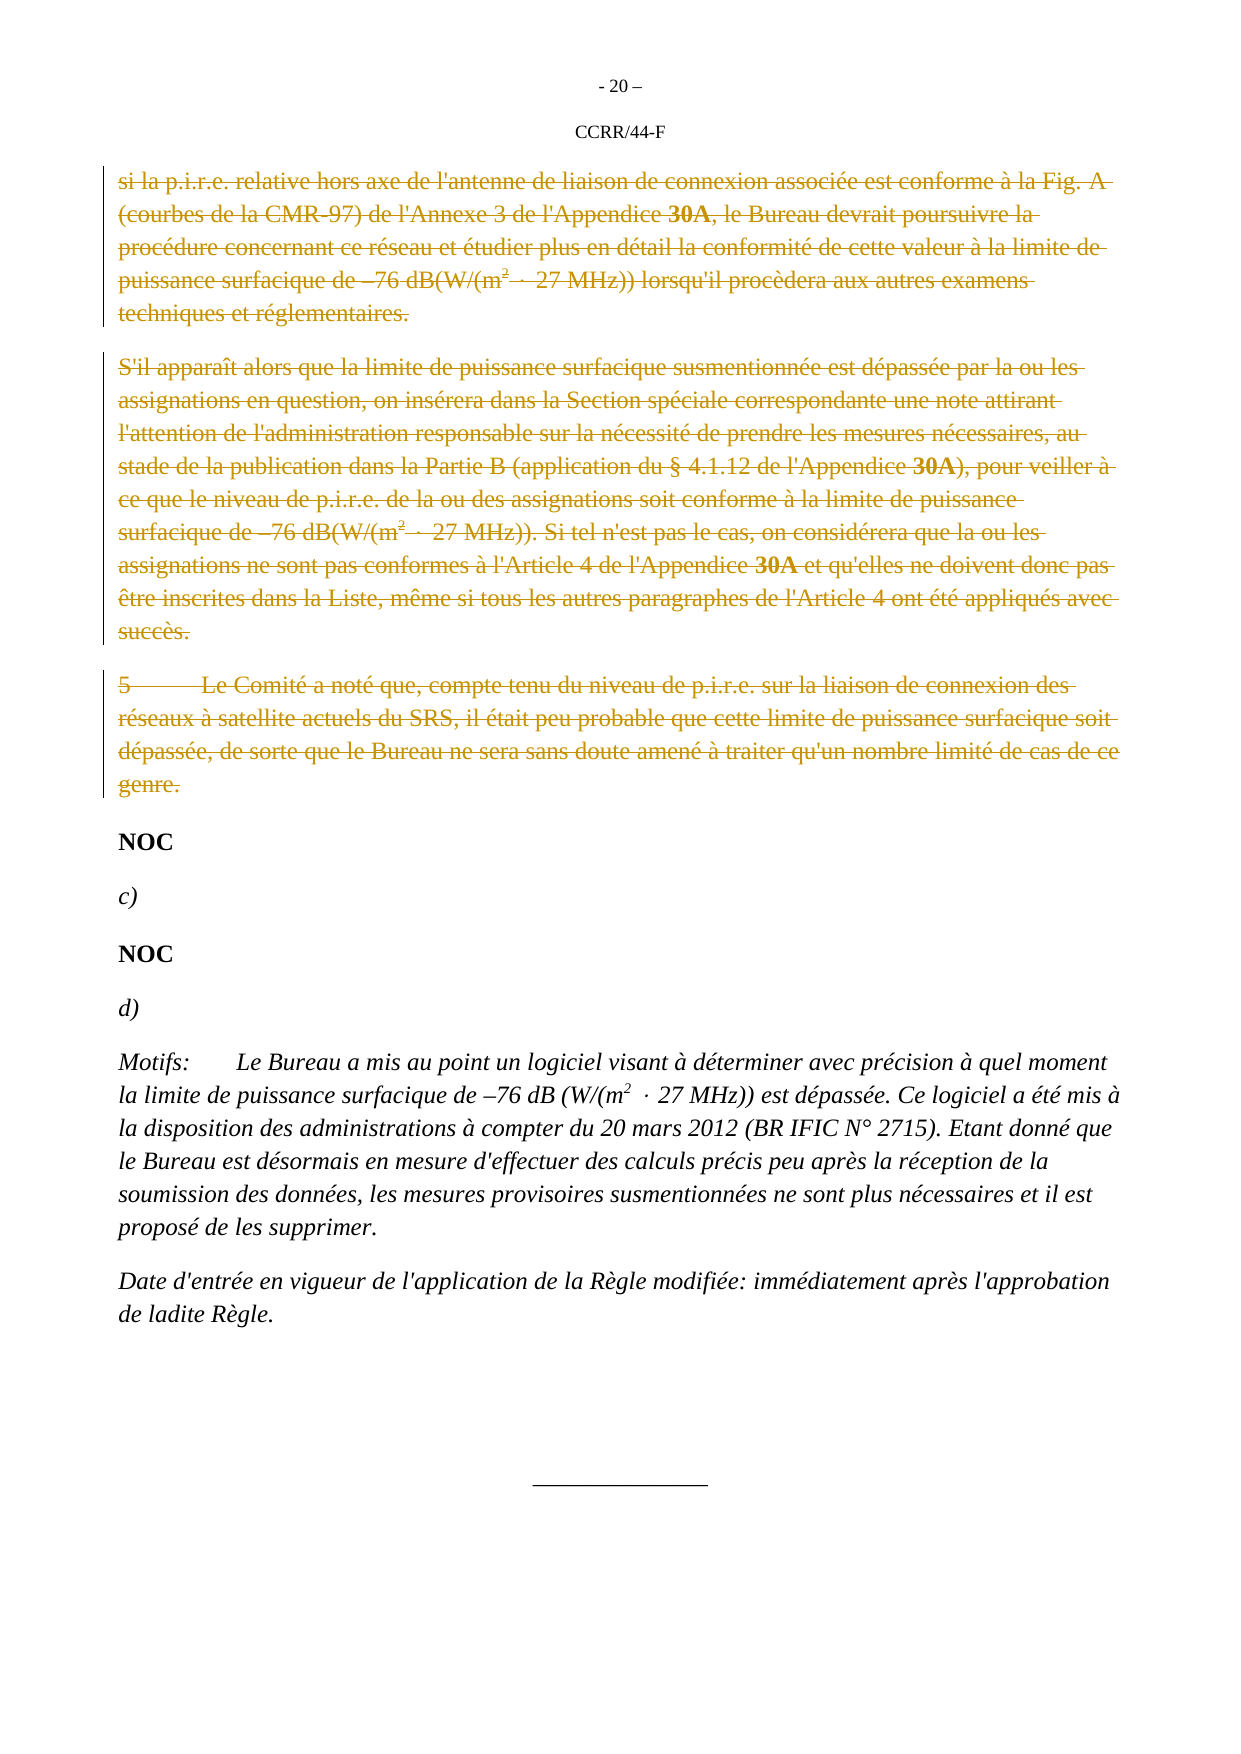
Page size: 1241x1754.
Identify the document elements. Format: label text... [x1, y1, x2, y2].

text Date d'entrée en vigueur de l'application de la Règle modifiée: immédiatement après l'approbation de ladite Règle. [118, 1266, 1122, 1328]
text ______________ [118, 1460, 1122, 1489]
text NOC [118, 827, 1122, 856]
subtitle c) [118, 881, 1122, 910]
text Motifs: Le Bureau a mis au point un logiciel visant à déterminer avec précision à quel moment la limite de puissance surfacique de –76 dB (W/(m2  27 MHz)) est dépassée. Ce logiciel a été mis à la disposition des administrations à compter du 20 mars 2012 (BR IFIC N° 2715). Etant donné que le Bureau est désormais en mesure d'effectuer des calculs précis peu après la réception de la soumission des données, les mesures provisoires susmentionnées ne sont plus nécessaires et il est proposé de les supprimer. [118, 1047, 1122, 1241]
subtitle d) [118, 993, 1122, 1022]
text NOC [118, 939, 1122, 968]
